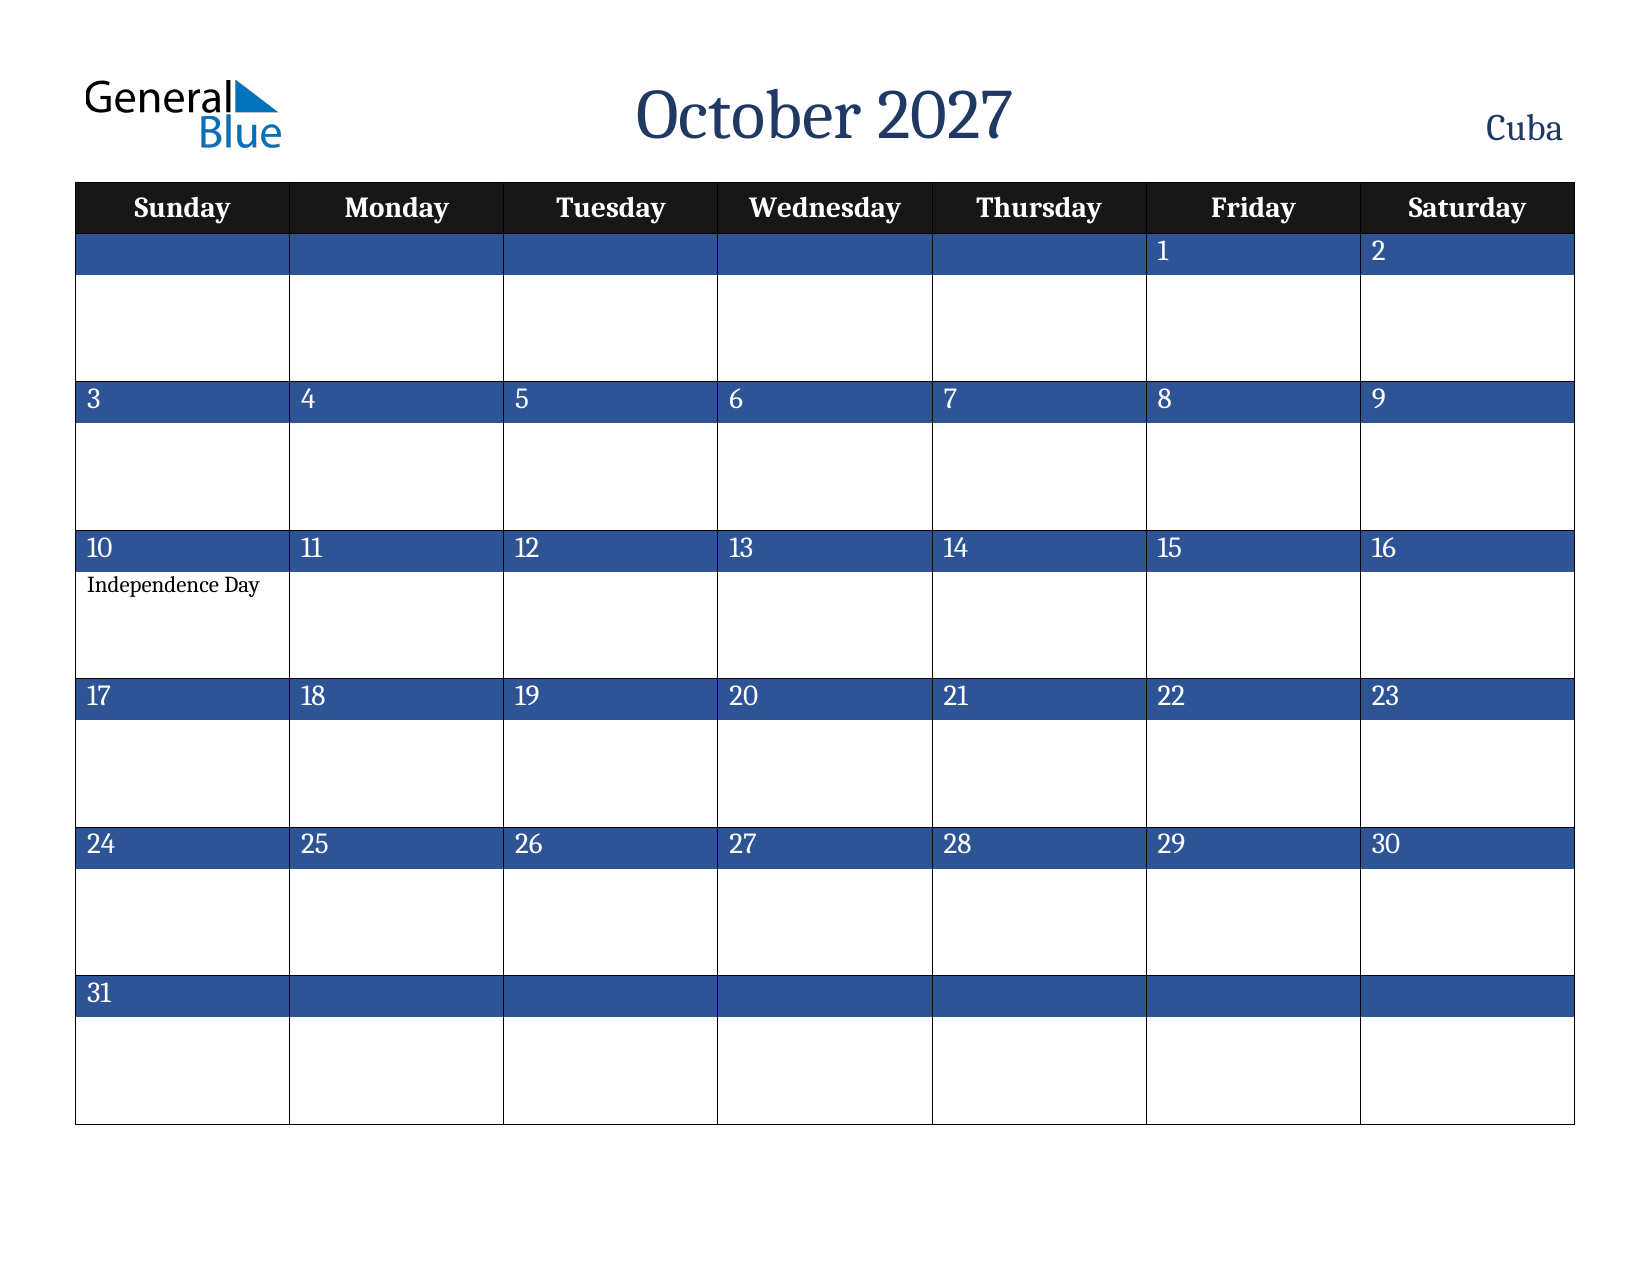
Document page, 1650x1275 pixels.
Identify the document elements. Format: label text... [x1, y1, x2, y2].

table_cell [504, 234, 717, 275]
table_cell 1 [1147, 234, 1360, 275]
table_cell [1147, 423, 1360, 530]
table_cell Friday [1147, 183, 1360, 233]
table_cell Tuesday [504, 183, 717, 233]
table_cell Monday [290, 183, 503, 233]
table_cell [76, 234, 289, 275]
table_cell Independence Day [76, 572, 289, 678]
table_cell 10 [76, 531, 289, 572]
table_cell 11 [290, 531, 503, 572]
table_cell [290, 572, 503, 678]
table_cell [933, 1017, 1146, 1123]
table_cell Wednesday [718, 183, 932, 233]
table_cell 21 [933, 679, 1146, 720]
table_cell [1147, 976, 1360, 1017]
table_cell [1361, 572, 1574, 678]
table_cell [504, 1017, 717, 1123]
table_cell 9 [1361, 382, 1574, 423]
table_cell [718, 234, 932, 275]
table_cell 12 [504, 531, 717, 572]
table_cell [1147, 572, 1360, 678]
table_cell [290, 423, 503, 530]
table_cell [1147, 720, 1360, 827]
table_cell 5 [504, 382, 717, 423]
table_cell [290, 869, 503, 975]
table_cell 25 [290, 828, 503, 869]
table_cell [933, 234, 1146, 275]
table_cell [504, 572, 717, 678]
table_cell [1361, 720, 1574, 827]
table_cell 24 [76, 828, 289, 869]
table_cell [1361, 869, 1574, 975]
table_cell [504, 275, 717, 381]
table_cell 16 [1361, 531, 1574, 572]
table_cell [1361, 1017, 1574, 1123]
table_cell [718, 572, 932, 678]
table_cell 13 [718, 531, 932, 572]
table_header Cuba [1146, 75, 1574, 182]
table_cell [290, 976, 503, 1017]
table_cell Thursday [933, 183, 1146, 233]
table_cell [76, 275, 289, 381]
table_cell 17 [76, 679, 289, 720]
table_cell 8 [1147, 382, 1360, 423]
table_cell Saturday [1361, 183, 1574, 233]
table_header [76, 75, 503, 182]
table_cell [933, 869, 1146, 975]
table_cell [933, 976, 1146, 1017]
table_cell 14 [933, 531, 1146, 572]
table_cell 15 [1147, 531, 1360, 572]
table_cell [718, 1017, 932, 1123]
table_cell [1361, 976, 1574, 1017]
table_cell [718, 869, 932, 975]
table_cell [1361, 423, 1574, 530]
table_cell 2 [1361, 234, 1574, 275]
table_cell [76, 720, 289, 827]
table_cell 29 [1147, 828, 1360, 869]
table_cell [1147, 869, 1360, 975]
table_cell 30 [1361, 828, 1574, 869]
table_cell 18 [290, 679, 503, 720]
table_cell 23 [1361, 679, 1574, 720]
table_cell 19 [504, 679, 717, 720]
table_cell 4 [290, 382, 503, 423]
table_cell [1147, 1017, 1360, 1123]
table_cell 31 [76, 976, 289, 1017]
table_cell [504, 720, 717, 827]
table_cell [290, 234, 503, 275]
table_cell [76, 869, 289, 975]
table_cell [1147, 275, 1360, 381]
table_cell 3 [76, 382, 289, 423]
table_cell 20 [718, 679, 932, 720]
table_cell [933, 720, 1146, 827]
table_cell [290, 1017, 503, 1123]
table_cell 7 [933, 382, 1146, 423]
table_cell [504, 423, 717, 530]
table_cell [718, 275, 932, 381]
table_cell [504, 976, 717, 1017]
table_cell [290, 720, 503, 827]
table_cell [718, 423, 932, 530]
table_cell [718, 720, 932, 827]
table_cell [504, 869, 717, 975]
table_cell [933, 572, 1146, 678]
table_cell [290, 275, 503, 381]
table_cell [718, 976, 932, 1017]
table_cell 22 [1147, 679, 1360, 720]
table_cell 28 [933, 828, 1146, 869]
table_cell [933, 423, 1146, 530]
table_cell [933, 275, 1146, 381]
table_cell [76, 1017, 289, 1123]
table_cell [76, 423, 289, 530]
table_header October 2027 [504, 75, 1146, 182]
table_cell 6 [718, 382, 932, 423]
table_cell [1361, 275, 1574, 381]
table_cell 26 [504, 828, 717, 869]
table_cell 27 [718, 828, 932, 869]
picture [86, 80, 281, 148]
table_cell Sunday [76, 183, 289, 233]
